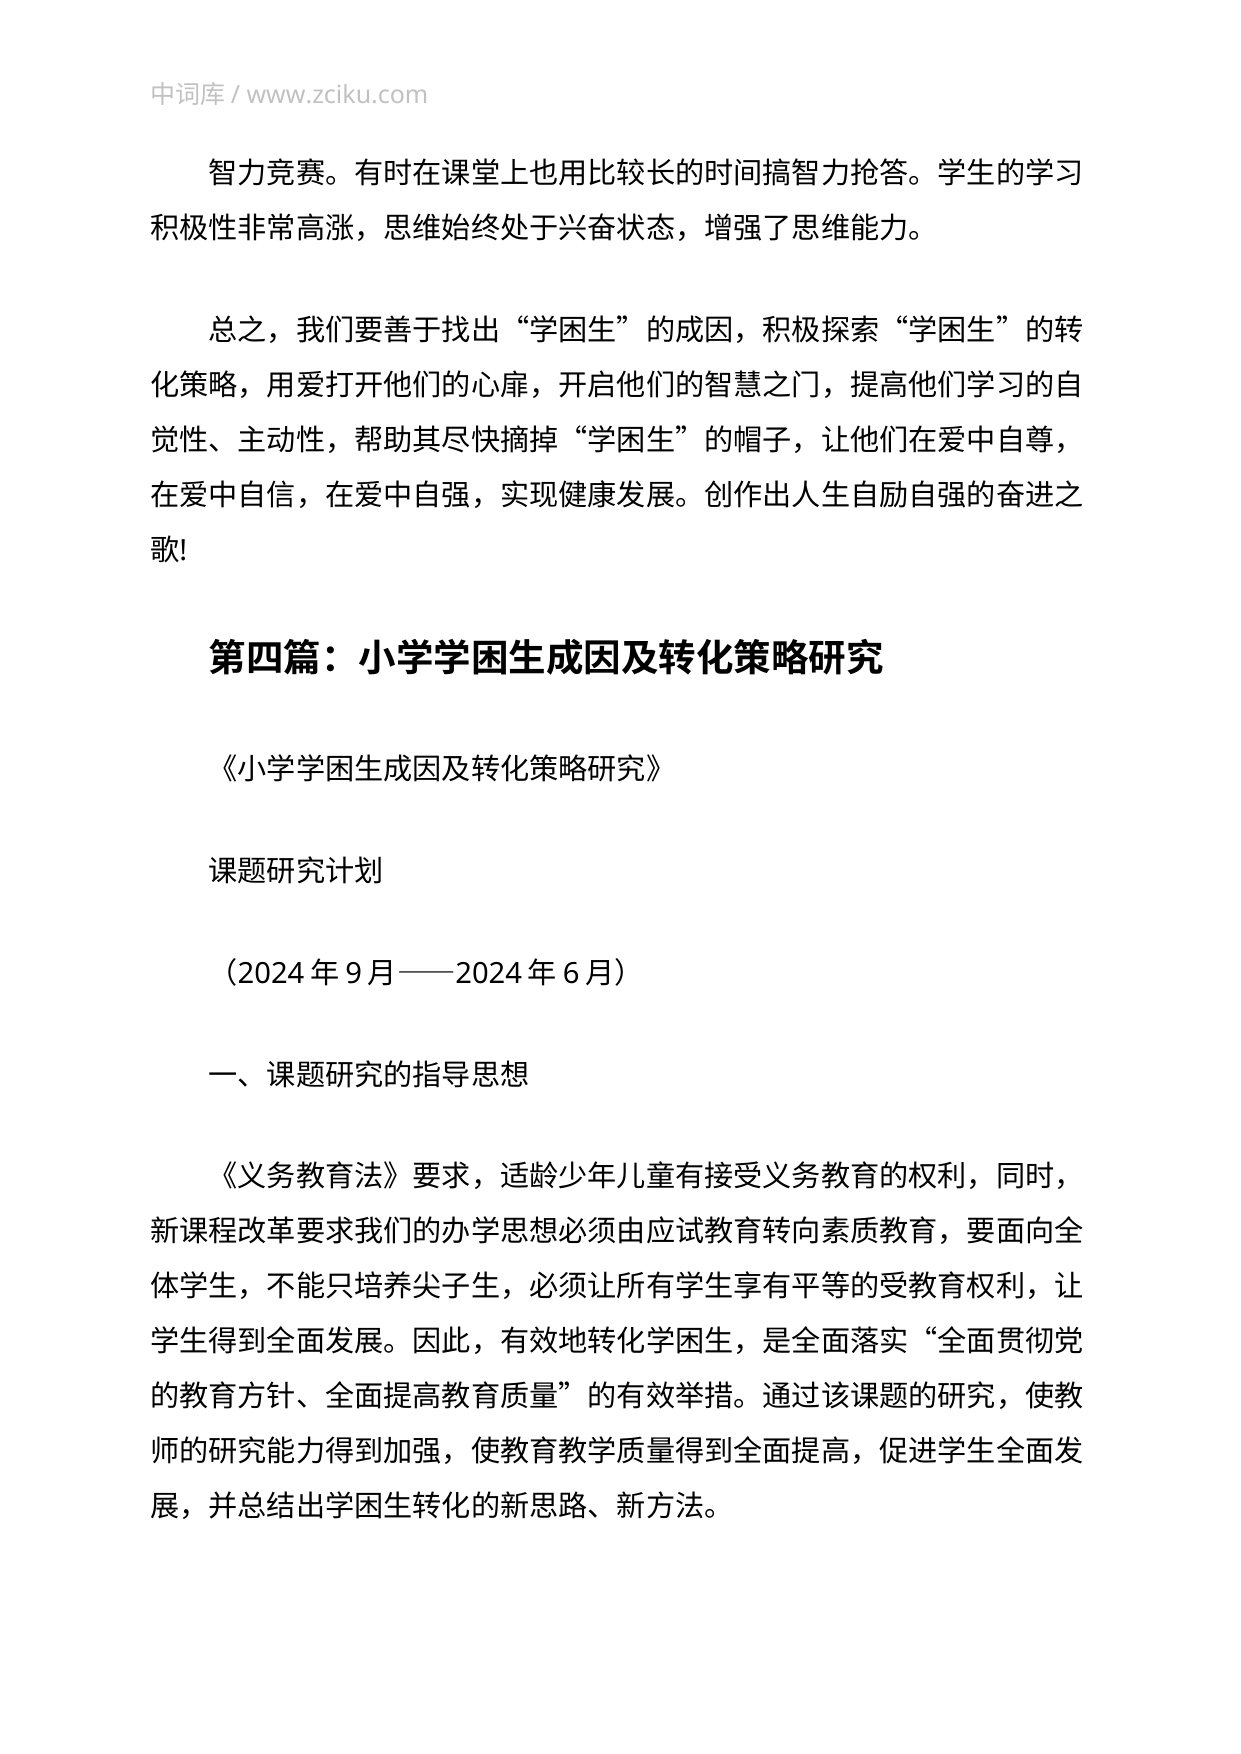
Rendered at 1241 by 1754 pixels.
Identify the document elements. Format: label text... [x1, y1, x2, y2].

text 第四篇：小学学困生成因及转化策略研究 [150, 628, 1090, 682]
text （2024年9月——2024年6月） [150, 949, 1090, 992]
text 总之，我们要善于找出“学困生”的成因，积极探索“学困生”的转化策略，用爱打开他们的心扉，开启他们的智慧之门，提高他们学习的自觉性、主动性，帮助其尽快摘掉“学困生”的帽子，让他们在爱中自尊，在爱中自信，在爱中自强，实现健康发展。创作出人生自励自强的奋进之歌! [150, 307, 1090, 569]
text 《小学学困生成因及转化策略研究》 [150, 746, 1090, 788]
text 《义务教育法》要求，适龄少年儿童有接受义务教育的权利，同时，新课程改革要求我们的办学思想必须由应试教育转向素质教育，要面向全体学生，不能只培养尖子生，必须让所有学生享有平等的受教育权利，让学生得到全面发展。因此，有效地转化学困生，是全面落实“全面贯彻党的教育方针、全面提高教育质量”的有效举措。通过该课题的研究，使教师的研究能力得到加强，使教育教学质量得到全面提高，促进学生全面发展，并总结出学困生转化的新思路、新方法。 [150, 1153, 1090, 1524]
text 智力竞赛。有时在课堂上也用比较长的时间搞智力抢答。学生的学习积极性非常高涨，思维始终处于兴奋状态，增强了思维能力。 [150, 150, 1090, 247]
text 课题研究计划 [150, 847, 1090, 890]
text 一、课题研究的指导思想 [150, 1051, 1090, 1093]
